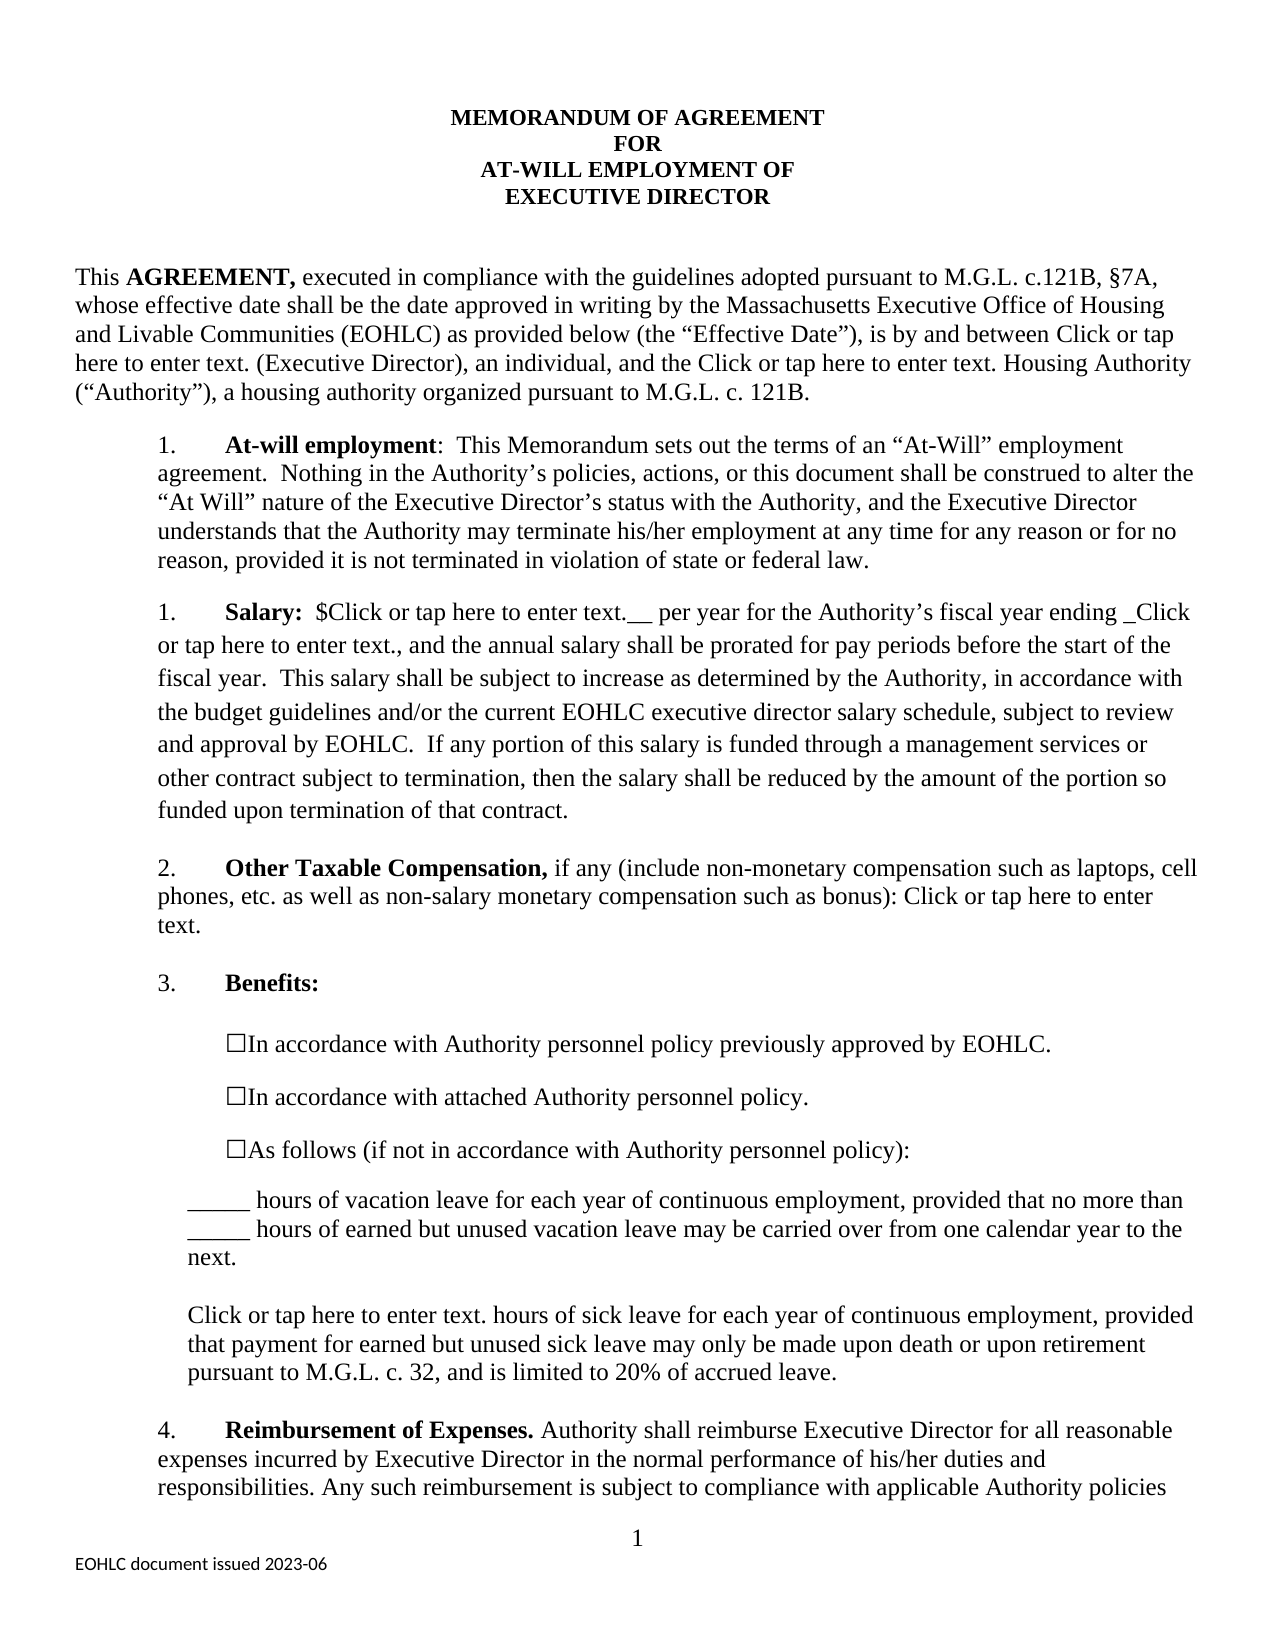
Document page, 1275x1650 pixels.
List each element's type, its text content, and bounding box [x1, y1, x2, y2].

list Other Taxable Compensation, if any (include non-monetary compensation such as laptops, cell phones, etc. as well as non-salary monetary compensation such as bonus): [157, 853, 1200, 939]
text This AGREEMENT, executed in compliance with the guidelines adopted pursuant to M.G.L. c.121B, §7A, whose effective date shall be the date approved in writing by the Massachusetts Executive Office of Housing and Livable Communities (EOHLC) as provided below (the “Effective Date”), is by and between (Executive Director), an individual, and the Housing Authority (“Authority”), a housing authority organized pursuant to M.G.L. c. 121B. [75, 262, 1200, 406]
text FOR [75, 130, 1200, 156]
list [157, 1415, 1200, 1501]
text MEMORANDUM OF AGREEMENT [75, 104, 1200, 130]
list In accordance with attached Authority personnel policy. [225, 1078, 1200, 1112]
list Benefits: [157, 968, 1200, 996]
list Salary: $__ per year for the Authority’s fiscal year ending _, and the annual salary shall be prorated for pay periods before the start of the fiscal year. This salary shall be subject to increase as determined by the Authority, in accordance with the budget guidelines and/or the current EOHLC executive director salary schedule, subject to review and approval by EOHLC. If any portion of this salary is funded through a management services or other contract subject to termination, then the salary shall be reduced by the amount of the portion so funded upon termination of that contract. [157, 597, 1200, 824]
list hours of vacation leave for each year of continuous employment, provided that no more than hours of earned but unused vacation leave may be carried over from one calendar year to the next. [187, 1185, 1200, 1271]
list At-will employment: This Memorandum sets out the terms of an “At-Will” employment agreement. Nothing in the Authority’s policies, actions, or this document shall be construed to alter the “At Will” nature of the Executive Director’s status with the Authority, and the Executive Director understands that the Authority may terminate his/her employment at any time for any reason or for no reason, provided it is not terminated in violation of state or federal law. [157, 430, 1200, 573]
list hours of sick leave for each year of continuous employment, provided that payment for earned but unused sick leave may only be made upon death or upon retirement pursuant to M.G.L. c. 32, and is limited to 20% of accrued leave. [187, 1300, 1200, 1386]
list In accordance with Authority personnel policy previously approved by EOHLC. [225, 1025, 1200, 1059]
list As follows (if not in accordance with Authority personnel policy): [225, 1132, 1200, 1166]
text EXECUTIVE DIRECTOR [75, 183, 1200, 209]
text AT-WILL EMPLOYMENT OF [75, 156, 1200, 183]
